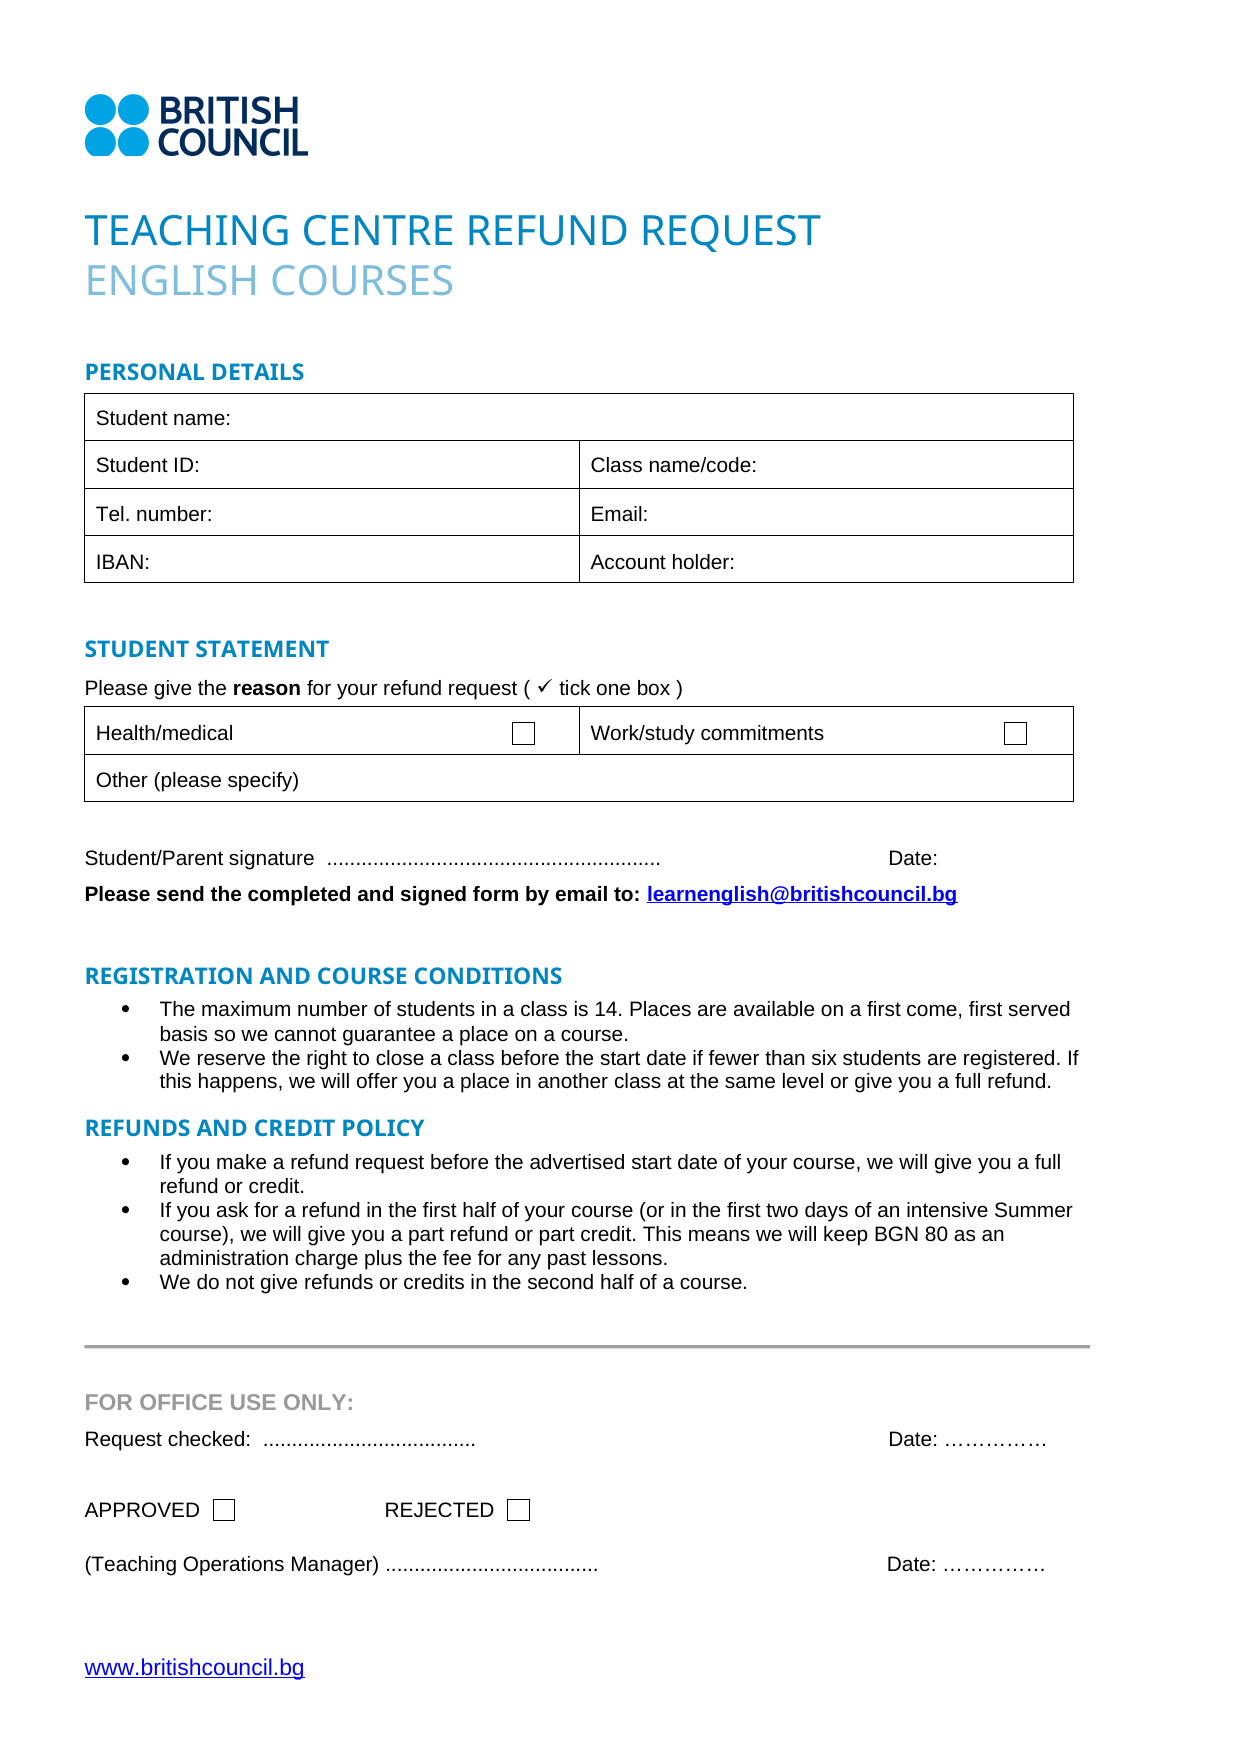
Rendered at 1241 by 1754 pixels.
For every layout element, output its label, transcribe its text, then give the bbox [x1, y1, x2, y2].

table_cell Email: [580, 489, 1073, 535]
text Student/Parent signature .......................................................... Date: [84, 847, 1090, 870]
text APPROVED REJECTED [84, 1499, 1090, 1522]
table_cell Class name/code: [580, 441, 1073, 488]
text Request checked: ..................................... Date: …………… [84, 1428, 1090, 1451]
table_header Work/study commitments [580, 707, 1073, 753]
subtitle For office use only: [84, 1378, 1090, 1416]
text Please give the reason for your refund request ( tick one box ) [84, 677, 1090, 700]
list We do not give refunds or credits in the second half of a course. [122, 1269, 1090, 1294]
subtitle registration and course conditions [84, 960, 1090, 991]
list We reserve the right to close a class before the start date if fewer than six students are registered. If this happens, we will offer you a place in another class at the same level or give you a full refund. [122, 1045, 1090, 1093]
table_cell IBAN: [85, 536, 579, 582]
subtitle refunds and credit policy [84, 1112, 1090, 1143]
subtitle Personal details [84, 324, 1090, 387]
text Please send the completed and signed form by email to: learnenglish@britishcouncil.bg [84, 883, 1090, 906]
subtitle ENGLISH COURSES [84, 256, 1090, 306]
table_header Student name: [85, 394, 1073, 440]
list The maximum number of students in a class is 14. Places are available on a first come, first served basis so we cannot guarantee a place on a course. [122, 997, 1090, 1045]
table_cell Other (please specify) [85, 755, 1073, 801]
table_cell Tel. number: [85, 489, 579, 535]
subtitle TEACHING CENTRE REfund request [84, 206, 1090, 256]
list If you make a refund request before the advertised start date of your course, we will give you a full refund or credit. [122, 1149, 1090, 1198]
table_header Health/medical [85, 707, 579, 753]
list If you ask for a refund in the first half of your course (or in the first two days of an intensive Summer course), we will give you a part refund or part credit. This means we will keep BGN 80 as an administration charge plus the fee for any past lessons. [122, 1198, 1090, 1269]
table_cell Student ID: [85, 441, 579, 488]
table_cell Account holder: [580, 536, 1073, 582]
subtitle student statement [84, 602, 1090, 664]
text (Teaching Operations Manager) ..................................... Date: …………… [84, 1552, 1090, 1576]
